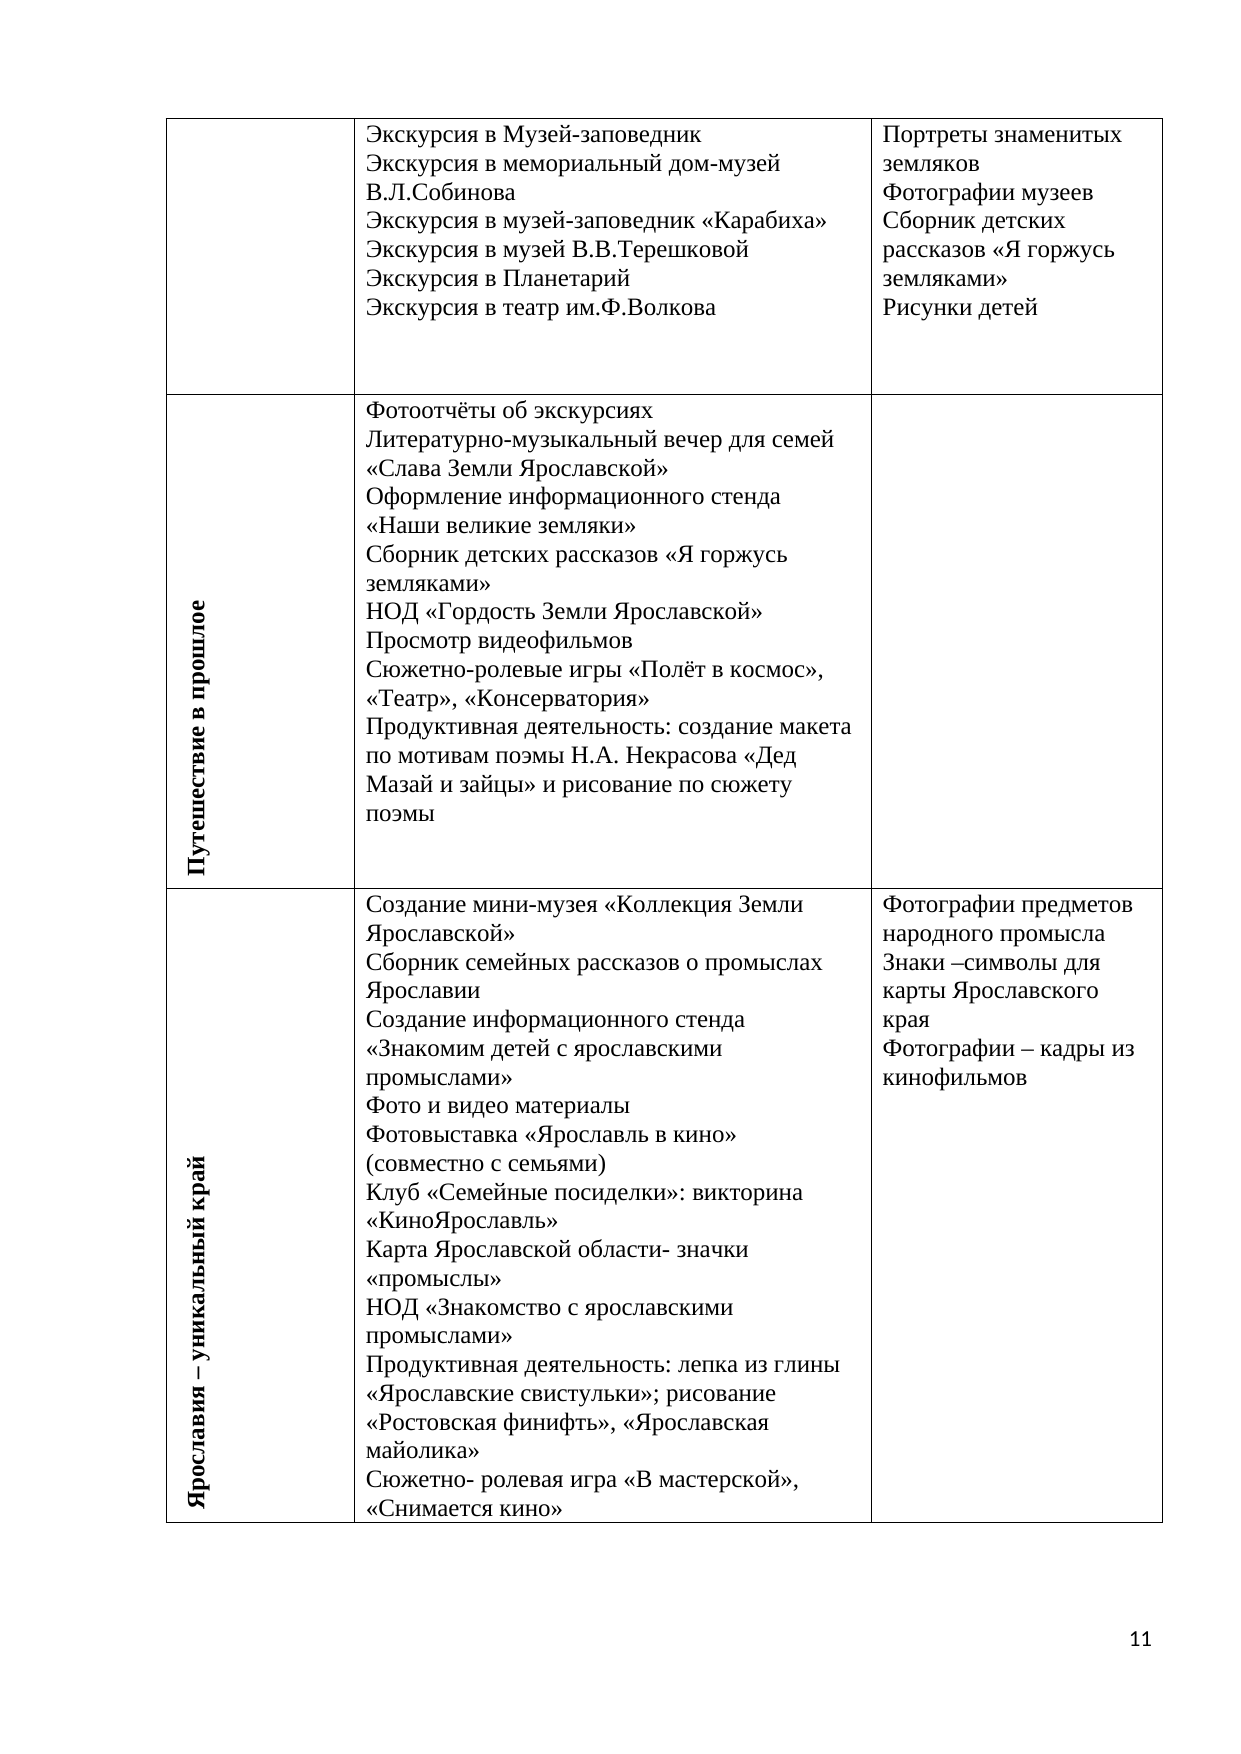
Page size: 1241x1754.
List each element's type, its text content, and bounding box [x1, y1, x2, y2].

table_cell Путешествие в прошлое [167, 395, 354, 888]
table_cell [872, 395, 1162, 888]
table_cell Создание мини-музея «Коллекция Земли Ярославской» Сборник семейных рассказов о промыслах Ярославии Создание информационного стенда «Знакомим детей с ярославскими промыслами» Фото и видео материалы Фотовыставка «Ярославль в кино» (совместно с семьями) Клуб «Семейные посиделки»: викторина «КиноЯрославль» Карта Ярославской области- значки «промыслы» НОД «Знакомство с ярославскими промыслами» Продуктивная деятельность: лепка из глины «Ярославские свистульки»; рисование «Ростовская финифть», «Ярославская майолика» Сюжетно- ролевая игра «В мастерской», «Снимается кино» [355, 889, 871, 1522]
table_cell Ярославия – уникальный край [167, 889, 354, 1522]
table_cell Фотоотчёты об экскурсиях Литературно-музыкальный вечер для семей «Слава Земли Ярославской» Оформление информационного стенда «Наши великие земляки» Сборник детских рассказов «Я горжусь земляками» НОД «Гордость Земли Ярославской» Просмотр видеофильмов Сюжетно-ролевые игры «Полёт в космос», «Театр», «Консерватория» Продуктивная деятельность: создание макета по мотивам поэмы Н.А. Некрасова «Дед Мазай и зайцы» и рисование по сюжету поэмы [355, 395, 871, 888]
table_cell Портреты знаменитых земляков Фотографии музеев Сборник детских рассказов «Я горжусь земляками» Рисунки детей [872, 119, 1162, 394]
table_cell Экскурсия в Музей-заповедник Экскурсия в мемориальный дом-музей В.Л.Собинова Экскурсия в музей-заповедник «Карабиха» Экскурсия в музей В.В.Терешковой Экскурсия в Планетарий Экскурсия в театр им.Ф.Волкова [355, 119, 871, 394]
table_cell [167, 119, 354, 394]
table_cell Фотографии предметов народного промысла Знаки –символы для карты Ярославского края Фотографии – кадры из кинофильмов [872, 889, 1162, 1522]
